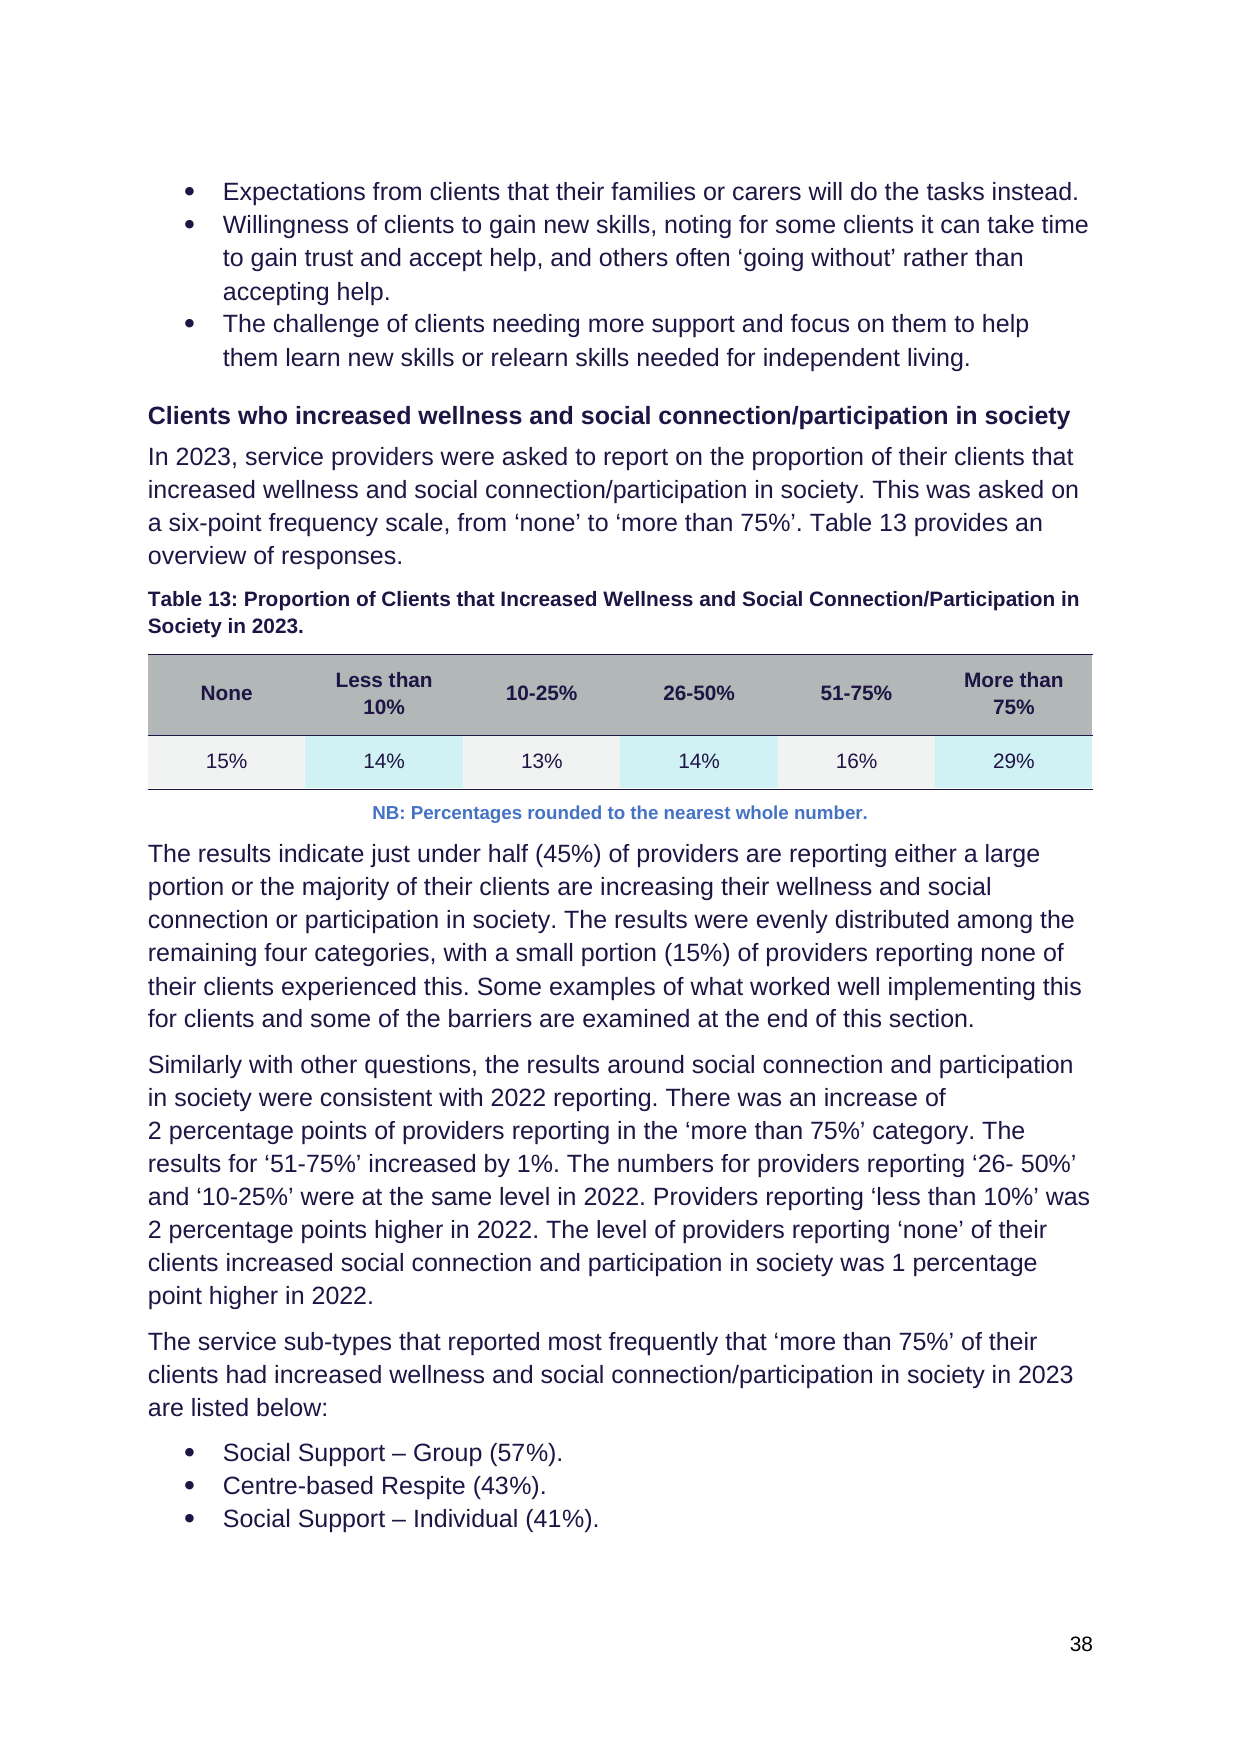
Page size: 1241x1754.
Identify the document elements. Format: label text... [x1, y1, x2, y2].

table_cell 29% [935, 736, 1092, 788]
table_header 51-75% [778, 655, 935, 735]
text Similarly with other questions, the results around social connection and participation in society were consistent with 2022 reporting. There was an increase of 2 percentage points of providers reporting in the ‘more than 75%’ category. The results for ‘51-75%’ increased by 1%. The numbers for providers reporting ‘26- 50%’ and ‘10-25%’ were at the same level in 2022. Providers reporting ‘less than 10%’ was 2 percentage points higher in 2022. The level of providers reporting ‘none’ of their clients increased social connection and participation in society was 1 percentage point higher in 2022. [148, 1050, 1092, 1310]
text The results indicate just under half (45%) of providers are reporting either a large portion or the majority of their clients are increasing their wellness and social connection or participation in society. The results were evenly distributed among the remaining four categories, with a small portion (15%) of providers reporting none of their clients experienced this. Some examples of what worked well implementing this for clients and some of the barriers are examined at the end of this section. [148, 839, 1092, 1033]
list Social Support – Individual (41%). [185, 1504, 1092, 1533]
list Willingness of clients to gain new skills, noting for some clients it can take time to gain trust and accept help, and others often ‘going without’ rather than accepting help. [185, 210, 1092, 305]
table_cell 15% [148, 736, 305, 788]
table_header 10-25% [463, 655, 620, 735]
table_cell 16% [778, 736, 935, 788]
text Table 13: Proportion of Clients that Increased Wellness and Social Connection/Participation in Society in 2023. [148, 586, 1092, 638]
table_header Less than 10% [305, 655, 463, 735]
text In 2023, service providers were asked to report on the proportion of their clients that increased wellness and social connection/participation in society. This was asked on a six-point frequency scale, from ‘none’ to ‘more than 75%’. Table 13 provides an overview of responses. [148, 442, 1092, 570]
table_header 26-50% [620, 655, 778, 735]
list Social Support – Group (57%). [185, 1438, 1092, 1467]
table_cell 14% [620, 736, 778, 788]
list The challenge of clients needing more support and focus on them to help them learn new skills or relearn skills needed for independent living. [185, 309, 1092, 371]
text NB: Percentages rounded to the nearest whole number. [148, 802, 1092, 824]
list Expectations from clients that their families or carers will do the tasks instead. [185, 177, 1092, 206]
subtitle Clients who increased wellness and social connection/participation in society [148, 401, 1092, 429]
table_cell 14% [305, 736, 463, 788]
list Centre-based Respite (43%). [185, 1471, 1092, 1500]
table_header More than 75% [935, 655, 1092, 735]
table_cell 13% [463, 736, 620, 788]
text The service sub-types that reported most frequently that ‘more than 75%’ of their clients had increased wellness and social connection/participation in society in 2023 are listed below: [148, 1327, 1092, 1421]
table_header None [148, 655, 305, 735]
